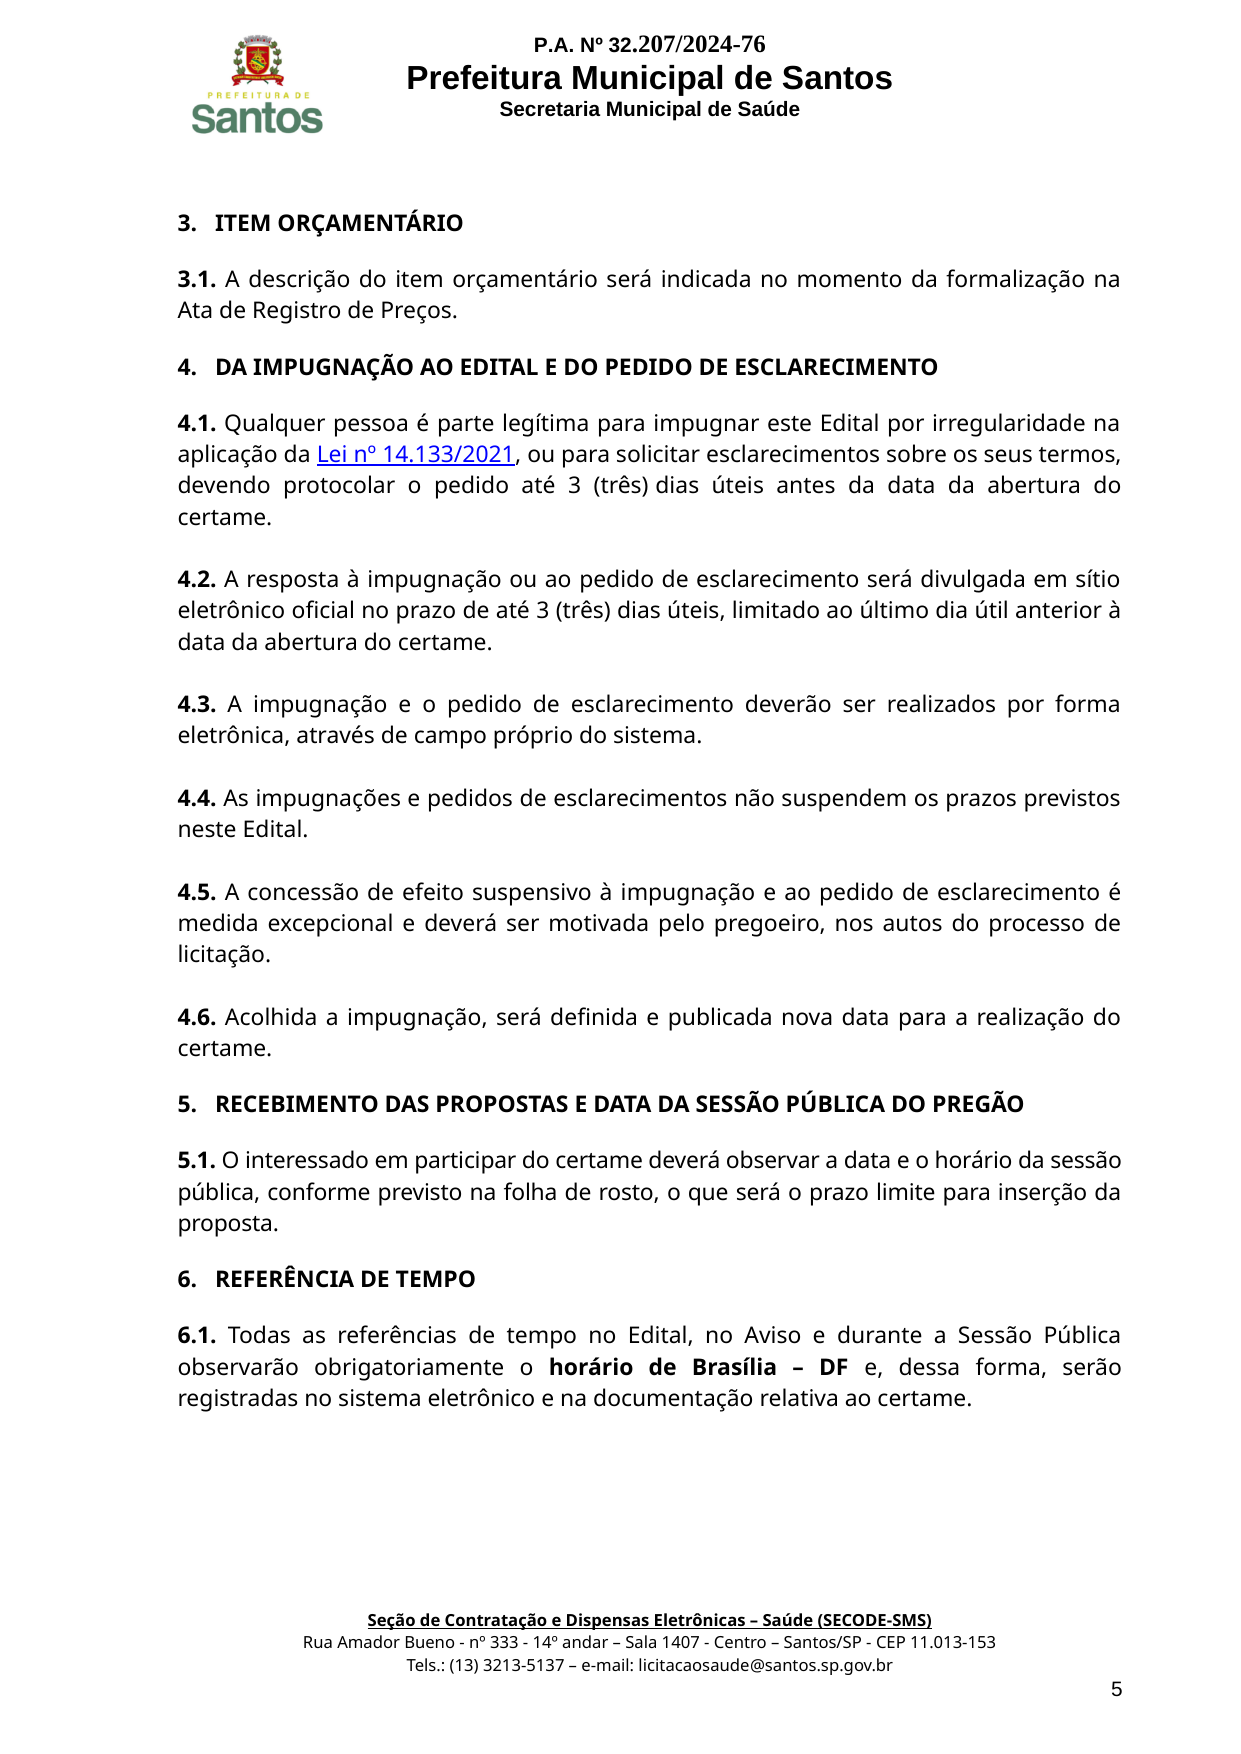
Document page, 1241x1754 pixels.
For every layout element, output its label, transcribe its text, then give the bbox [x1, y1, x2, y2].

text 5.1. O interessado em participar do certame deverá observar a data e o horário da sessão pública, conforme previsto na folha de rosto, o que será o prazo limite para inserção da proposta. [177, 1144, 1122, 1238]
text 4.2. A resposta à impugnação ou ao pedido de esclarecimento será divulgada em sítio eletrônico oficial no prazo de até 3 (três) dias úteis, limitado ao último dia útil anterior à data da abertura do certame. [177, 563, 1122, 657]
subtitle DA IMPUGNAÇÃO AO EDITAL E DO PEDIDO DE ESCLARECIMENTO [177, 351, 1122, 382]
subtitle RECEBIMENTO DAS PROPOSTAS E DATA DA SESSÃO PÚBLICA DO PREGÃO [177, 1088, 1122, 1119]
text 6.1. Todas as referências de tempo no Edital, no Aviso e durante a Sessão Pública observarão obrigatoriamente o horário de Brasília – DF e, dessa forma, serão registradas no sistema eletrônico e na documentação relativa ao certame. [177, 1319, 1122, 1413]
text 4.6. Acolhida a impugnação, será definida e publicada nova data para a realização do certame. [177, 1001, 1122, 1063]
subtitle REFERÊNCIA DE TEMPO [177, 1263, 1122, 1294]
picture [177, 20, 336, 148]
text 4.5. A concessão de efeito suspensivo à impugnação e ao pedido de esclarecimento é medida excepcional e deverá ser motivada pelo pregoeiro, nos autos do processo de licitação. [177, 876, 1122, 969]
subtitle ITEM ORÇAMENTÁRIO [177, 207, 1122, 238]
text 4.3. A impugnação e o pedido de esclarecimento deverão ser realizados por forma eletrônica, através de campo próprio do sistema. [177, 688, 1122, 751]
text 3.1. A descrição do item orçamentário será indicada no momento da formalização na Ata de Registro de Preços. [177, 263, 1122, 326]
text 4.4. As impugnações e pedidos de esclarecimentos não suspendem os prazos previstos neste Edital. [177, 782, 1122, 844]
text 4.1. Qualquer pessoa é parte legítima para impugnar este Edital por irregularidade na aplicação da Lei nº 14.133/2021, ou para solicitar esclarecimentos sobre os seus termos, devendo protocolar o pedido até 3 (três) dias úteis antes da data da abertura do certame. [177, 407, 1122, 532]
